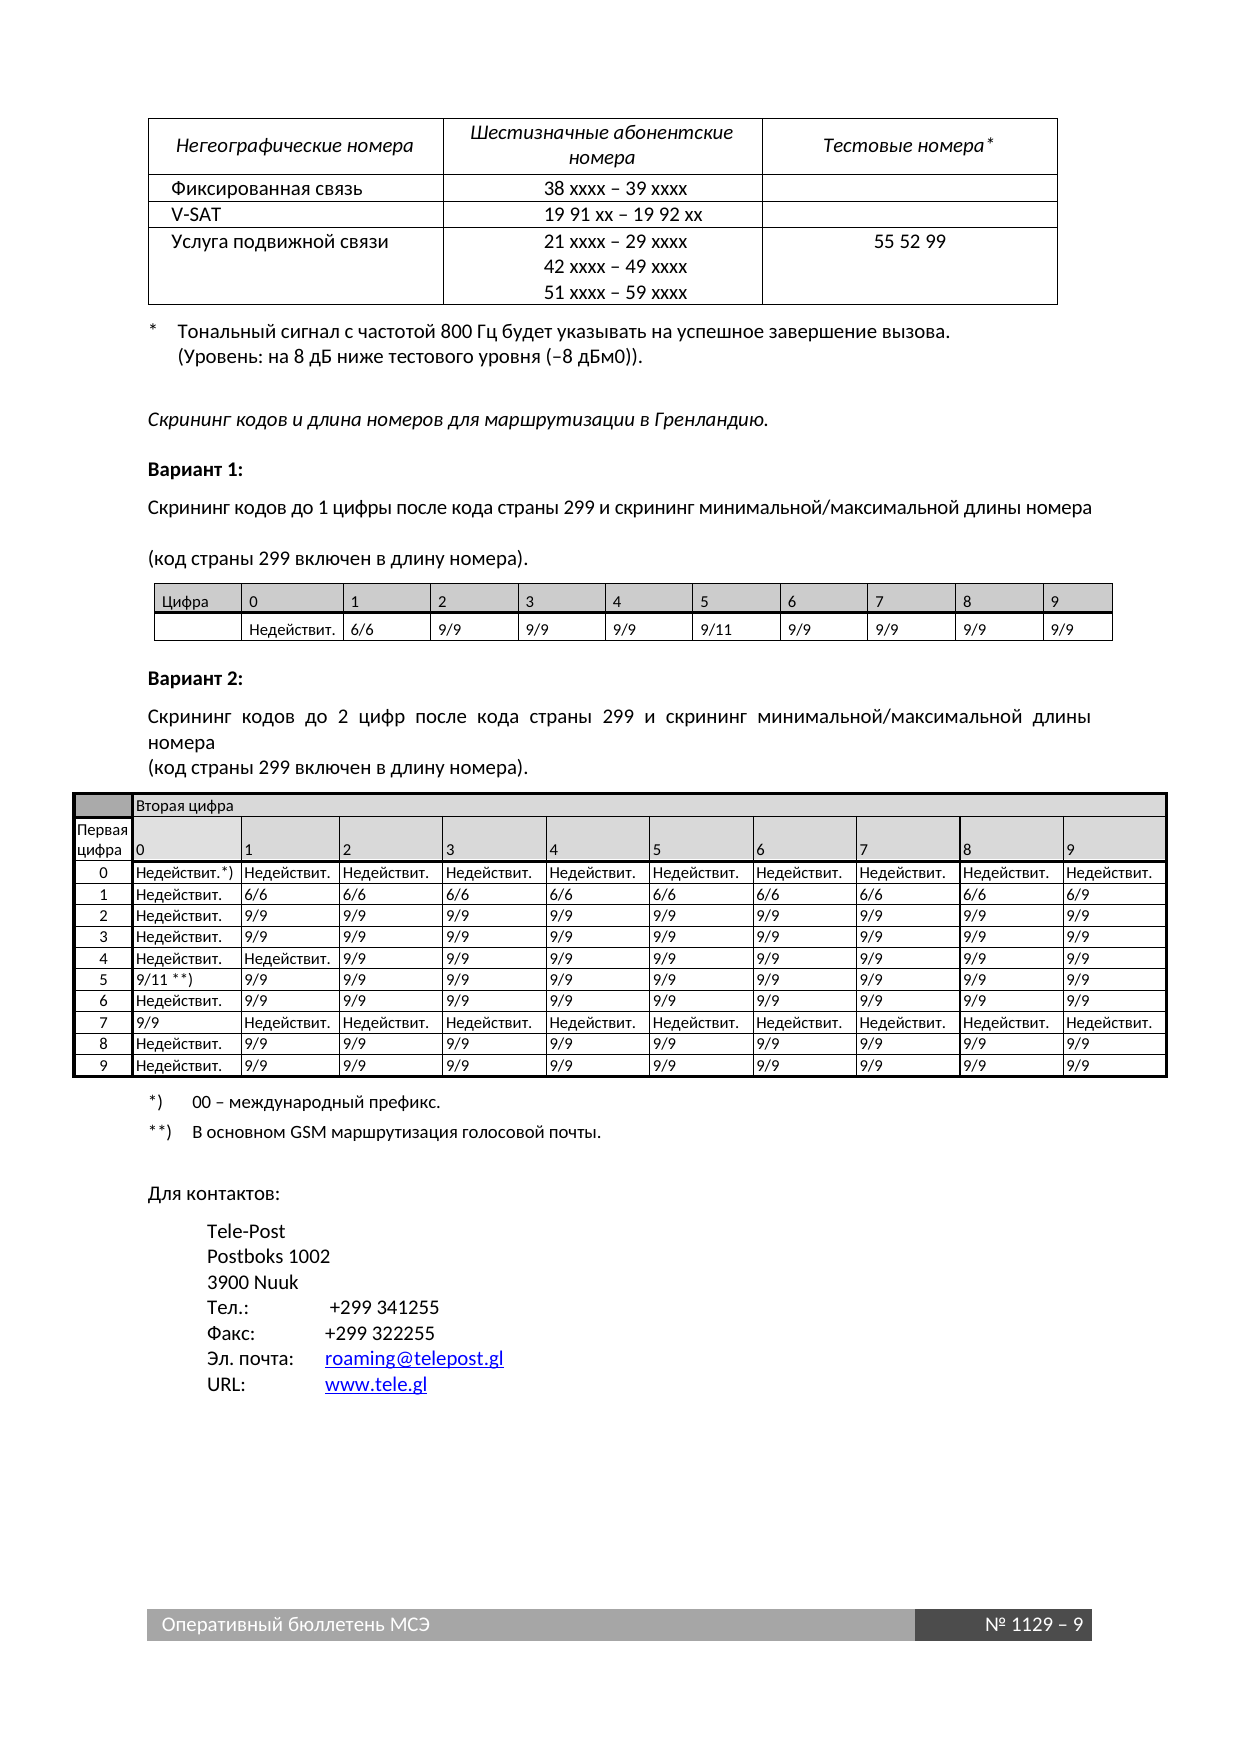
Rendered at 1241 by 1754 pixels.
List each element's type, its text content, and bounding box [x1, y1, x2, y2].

table_header Шестизначные абонентские номера [444, 119, 762, 174]
table_header 5 [693, 584, 780, 611]
table_cell Недействит. [650, 1012, 753, 1032]
table_cell 6/9 [1064, 884, 1165, 904]
table_cell [763, 202, 1057, 227]
table_cell 9/9 [961, 948, 1063, 968]
table_cell Недействит. [242, 863, 339, 883]
table_cell [155, 614, 241, 639]
table_cell 9/9 [1064, 991, 1165, 1011]
table_cell 9/9 [781, 614, 867, 639]
table_cell 9/9 [857, 948, 959, 968]
table_cell 9/9 [547, 1055, 649, 1075]
text **) В основном GSM маршрутизация голосовой почты. [148, 1120, 1092, 1143]
table_cell 9/9 [868, 614, 955, 639]
table_cell 9/9 [443, 948, 546, 968]
table_cell Недействит. [134, 1034, 241, 1054]
table_cell Недействит. [857, 863, 959, 883]
text Tele-Post Postboks 1002 3900 Nuuk Тел.: +299 341255 Факс: +299 322255 Эл. почта: roaming@telepost.gl URL: www.tele.gl [148, 1218, 1092, 1396]
table_cell 9/9 [1044, 614, 1112, 639]
table_cell 6/6 [344, 614, 430, 639]
table_cell 2 [76, 905, 131, 926]
table_cell Недействит. [134, 884, 241, 904]
table_cell 9/9 [754, 948, 856, 968]
table_cell 9/9 [961, 991, 1063, 1011]
table_cell 3 [443, 817, 546, 859]
table_cell 55 52 99 [763, 228, 1057, 304]
table_cell 9/9 [242, 969, 339, 990]
table_cell 9/9 [242, 1034, 339, 1054]
table_cell 9/9 [443, 905, 546, 926]
table_cell 8 [961, 817, 1063, 859]
text Скрининг кодов до 2 цифр после кода страны 299 и скрининг минимальной/максимальной длины номера (код страны 299 включен в длину номера). [148, 703, 1092, 780]
table_cell 9/9 [650, 991, 753, 1011]
table_cell 6/6 [242, 884, 339, 904]
table_cell 9/9 [340, 905, 442, 926]
table_cell 6/6 [443, 884, 546, 904]
table_cell 9/9 [606, 614, 692, 639]
text Вариант 1: [148, 457, 1092, 482]
table_cell 9/9 [340, 1034, 442, 1054]
table_cell 19 91 xx – 19 92 xx [444, 202, 762, 227]
table_cell 9/9 [443, 969, 546, 990]
table_cell 9/9 [547, 927, 649, 947]
table_cell 9/9 [1064, 969, 1165, 990]
table_cell 6/6 [547, 884, 649, 904]
table_cell 3 [76, 927, 131, 947]
table_cell Недействит. [547, 863, 649, 883]
table_cell Недействит. [134, 991, 241, 1011]
table_cell 9/9 [519, 614, 605, 639]
table_cell 9/9 [650, 1034, 753, 1054]
table_cell 8 [76, 1034, 131, 1054]
table_cell 5 [650, 817, 753, 859]
table_cell 9/9 [650, 1055, 753, 1075]
table_header 6 [781, 584, 867, 611]
table_cell Недействит. [134, 927, 241, 947]
table_cell 9/11 **) [134, 969, 241, 990]
table_cell Недействит. [650, 863, 753, 883]
table_cell 9/9 [956, 614, 1043, 639]
table_cell Недействит. [1064, 863, 1165, 883]
table_cell 9/9 [443, 1034, 546, 1054]
table_cell 9/9 [340, 969, 442, 990]
table_cell 9/9 [754, 905, 856, 926]
table_cell 9/9 [754, 1055, 856, 1075]
table_cell 1 [76, 884, 131, 904]
table_cell 9/9 [443, 1055, 546, 1075]
table_cell Недействит. [961, 863, 1063, 883]
table_header Цифра [155, 584, 241, 611]
table_header Тестовые номера* [763, 119, 1057, 174]
table_cell 9/9 [754, 969, 856, 990]
table_cell Фиксированная связь [149, 175, 443, 201]
table_cell 9/9 [754, 927, 856, 947]
table_cell 38 xxxx – 39 xxxx [444, 175, 762, 201]
table_cell 9/9 [650, 927, 753, 947]
table_header 0 [242, 584, 343, 611]
table_cell 9/9 [1064, 1055, 1165, 1075]
table_cell Недействит. [242, 1012, 339, 1032]
table_cell 9/9 [1064, 1034, 1165, 1054]
table_cell Недействит. [443, 1012, 546, 1032]
table_cell 6 [76, 991, 131, 1011]
table_cell 6 [754, 817, 856, 859]
table_cell 9/9 [961, 905, 1063, 926]
table_cell V-SAT [149, 202, 443, 227]
table_cell 9/9 [242, 1055, 339, 1075]
table_cell Недействит. [443, 863, 546, 883]
table_cell 9/9 [650, 969, 753, 990]
table_cell 9/9 [443, 927, 546, 947]
table_cell 0 [134, 817, 241, 859]
table_cell 9/9 [754, 991, 856, 1011]
table_header 3 [519, 584, 605, 611]
table_cell 9/9 [1064, 905, 1165, 926]
table_cell 9/9 [961, 1034, 1063, 1054]
table_cell Недействит. [242, 614, 343, 639]
table_header 8 [956, 584, 1043, 611]
table_cell Недействит. [134, 905, 241, 926]
table_cell 6/6 [754, 884, 856, 904]
table_cell 9/9 [857, 905, 959, 926]
table_cell Недействит. [134, 1055, 241, 1075]
table_cell Недействит. [857, 1012, 959, 1032]
text Скрининг кодов и длина номеров для маршрутизации в Гренландию. [148, 406, 1092, 432]
table_header 2 [431, 584, 518, 611]
table_cell 9/9 [857, 969, 959, 990]
table_cell 6/6 [857, 884, 959, 904]
table_cell 9/9 [857, 1055, 959, 1075]
table_cell 0 [76, 861, 131, 883]
table_cell [763, 175, 1057, 201]
text *) 00 – международный префикс. [148, 1091, 1092, 1114]
table_cell 9/9 [1064, 927, 1165, 947]
table_cell Недействит. [1064, 1012, 1165, 1032]
table_cell 7 [76, 1012, 131, 1032]
table_cell 9/9 [547, 991, 649, 1011]
table_cell 9/9 [961, 927, 1063, 947]
table_cell 21 xxxx – 29 xxxx 42 xxxx – 49 xxxx 51 xxxx – 59 xxxx [444, 228, 762, 304]
table_header Негеографические номера [149, 119, 443, 174]
table_cell Первая цифра [76, 819, 131, 859]
text * Тональный сигнал с частотой 800 Гц будет указывать на успешное завершение вызова. (Уровень: на 8 дБ ниже тестового уровня (–8 дБм0)). [148, 318, 1092, 369]
table_cell 9/9 [340, 991, 442, 1011]
table_cell 9/9 [443, 991, 546, 1011]
table_cell 9/9 [242, 905, 339, 926]
table_cell 4 [76, 948, 131, 968]
table_cell 9/9 [547, 1034, 649, 1054]
table_cell 9/9 [134, 1012, 241, 1032]
table_cell 2 [340, 817, 442, 859]
table_cell 9/9 [547, 905, 649, 926]
table_cell 6/6 [961, 884, 1063, 904]
table_cell Недействит.*) [134, 863, 241, 883]
table_cell Недействит. [134, 948, 241, 968]
table_cell 9/9 [650, 905, 753, 926]
text Вариант 2: [148, 666, 1092, 691]
table_header 7 [868, 584, 955, 611]
table_cell 9/9 [340, 1055, 442, 1075]
table_cell 6/6 [650, 884, 753, 904]
table_cell 4 [547, 817, 649, 859]
table_cell Недействит. [961, 1012, 1063, 1032]
table_cell 9/9 [242, 991, 339, 1011]
table_cell 9/11 [693, 614, 780, 639]
table_header [76, 795, 131, 816]
table_header 1 [344, 584, 430, 611]
table_cell 9/9 [857, 927, 959, 947]
text Скрининг кодов до 1 цифры после кода страны 299 и скрининг минимальной/максимальной длины номера (код страны 299 включен в длину номера). [148, 494, 1092, 571]
table_header 4 [606, 584, 692, 611]
table_cell 9/9 [547, 969, 649, 990]
table_cell 5 [76, 969, 131, 990]
table_cell Услуга подвижной связи [149, 228, 443, 304]
table_cell Недействит. [242, 948, 339, 968]
table_cell 1 [242, 817, 339, 859]
table_header Вторая цифра [134, 795, 1165, 816]
table_cell 9 [76, 1055, 131, 1075]
table_header 9 [1044, 584, 1112, 611]
table_cell 9 [1064, 817, 1165, 859]
table_cell 9/9 [857, 991, 959, 1011]
table_cell Недействит. [340, 1012, 442, 1032]
table_cell 9/9 [431, 614, 518, 639]
table_cell 9/9 [1064, 948, 1165, 968]
text Для контактов: [148, 1180, 1092, 1206]
table_cell Недействит. [754, 1012, 856, 1032]
table_cell Недействит. [547, 1012, 649, 1032]
table_cell Недействит. [754, 863, 856, 883]
table_cell 9/9 [961, 1055, 1063, 1075]
table_cell 9/9 [754, 1034, 856, 1054]
table_cell 9/9 [650, 948, 753, 968]
table_cell 9/9 [340, 948, 442, 968]
table_cell 9/9 [340, 927, 442, 947]
table_cell 9/9 [242, 927, 339, 947]
table_cell 6/6 [340, 884, 442, 904]
table_cell 7 [857, 817, 959, 859]
table_cell Недействит. [340, 863, 442, 883]
table_cell 9/9 [961, 969, 1063, 990]
table_cell 9/9 [547, 948, 649, 968]
table_cell 9/9 [857, 1034, 959, 1054]
